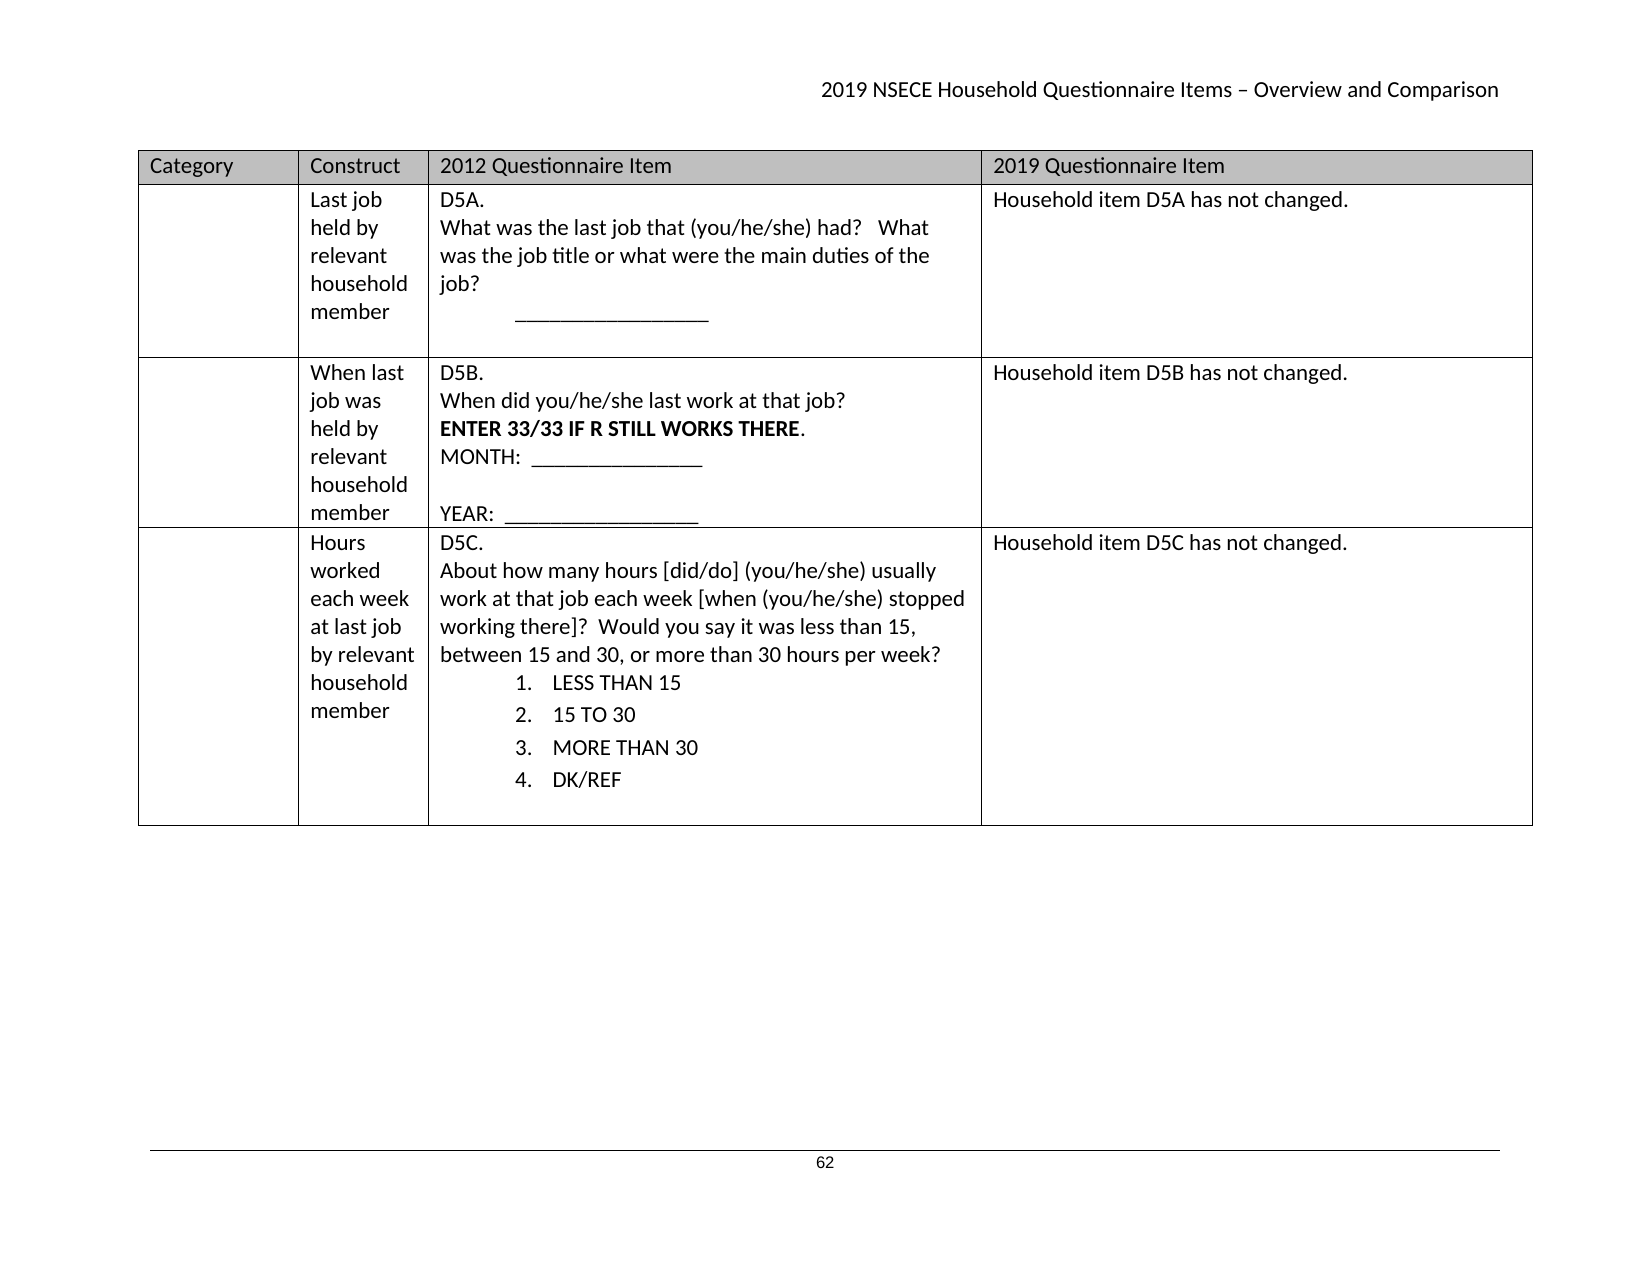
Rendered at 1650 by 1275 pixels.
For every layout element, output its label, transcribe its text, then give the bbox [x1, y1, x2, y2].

table_header 2019 Questionnaire Item [982, 151, 1532, 184]
table_cell [139, 185, 298, 357]
table_header 2012 Questionnaire Item [429, 151, 981, 184]
table_cell Household item D5A has not changed. [982, 185, 1532, 357]
table_cell Hours worked each week at last job by relevant household member [299, 528, 428, 825]
table_header Category [139, 151, 298, 184]
table_cell D5A. What was the last job that (you/he/she) had? What was the job title or what were the main duties of the job? _________________ [429, 185, 981, 357]
table_cell Household item D5B has not changed. [982, 358, 1532, 527]
table_cell Last job held by relevant household member [299, 185, 428, 357]
table_cell D5C. About how many hours [did/do] (you/he/she) usually work at that job each week [when (you/he/she) stopped working there]? Would you say it was less than 15, between 15 and 30, or more than 30 hours per week? LESS THAN 15 15 TO 30 MORE THAN 30 DK/REF [429, 528, 981, 825]
table_cell Household item D5C has not changed. [982, 528, 1532, 825]
table_cell When last job was held by relevant household member [299, 358, 428, 527]
table_cell [139, 358, 298, 527]
table_cell D5B. When did you/he/she last work at that job? ENTER 33/33 IF R STILL WORKS THERE. MONTH: _______________ YEAR: _________________ [429, 358, 981, 527]
table_header Construct [299, 151, 428, 184]
table_cell [139, 528, 298, 825]
